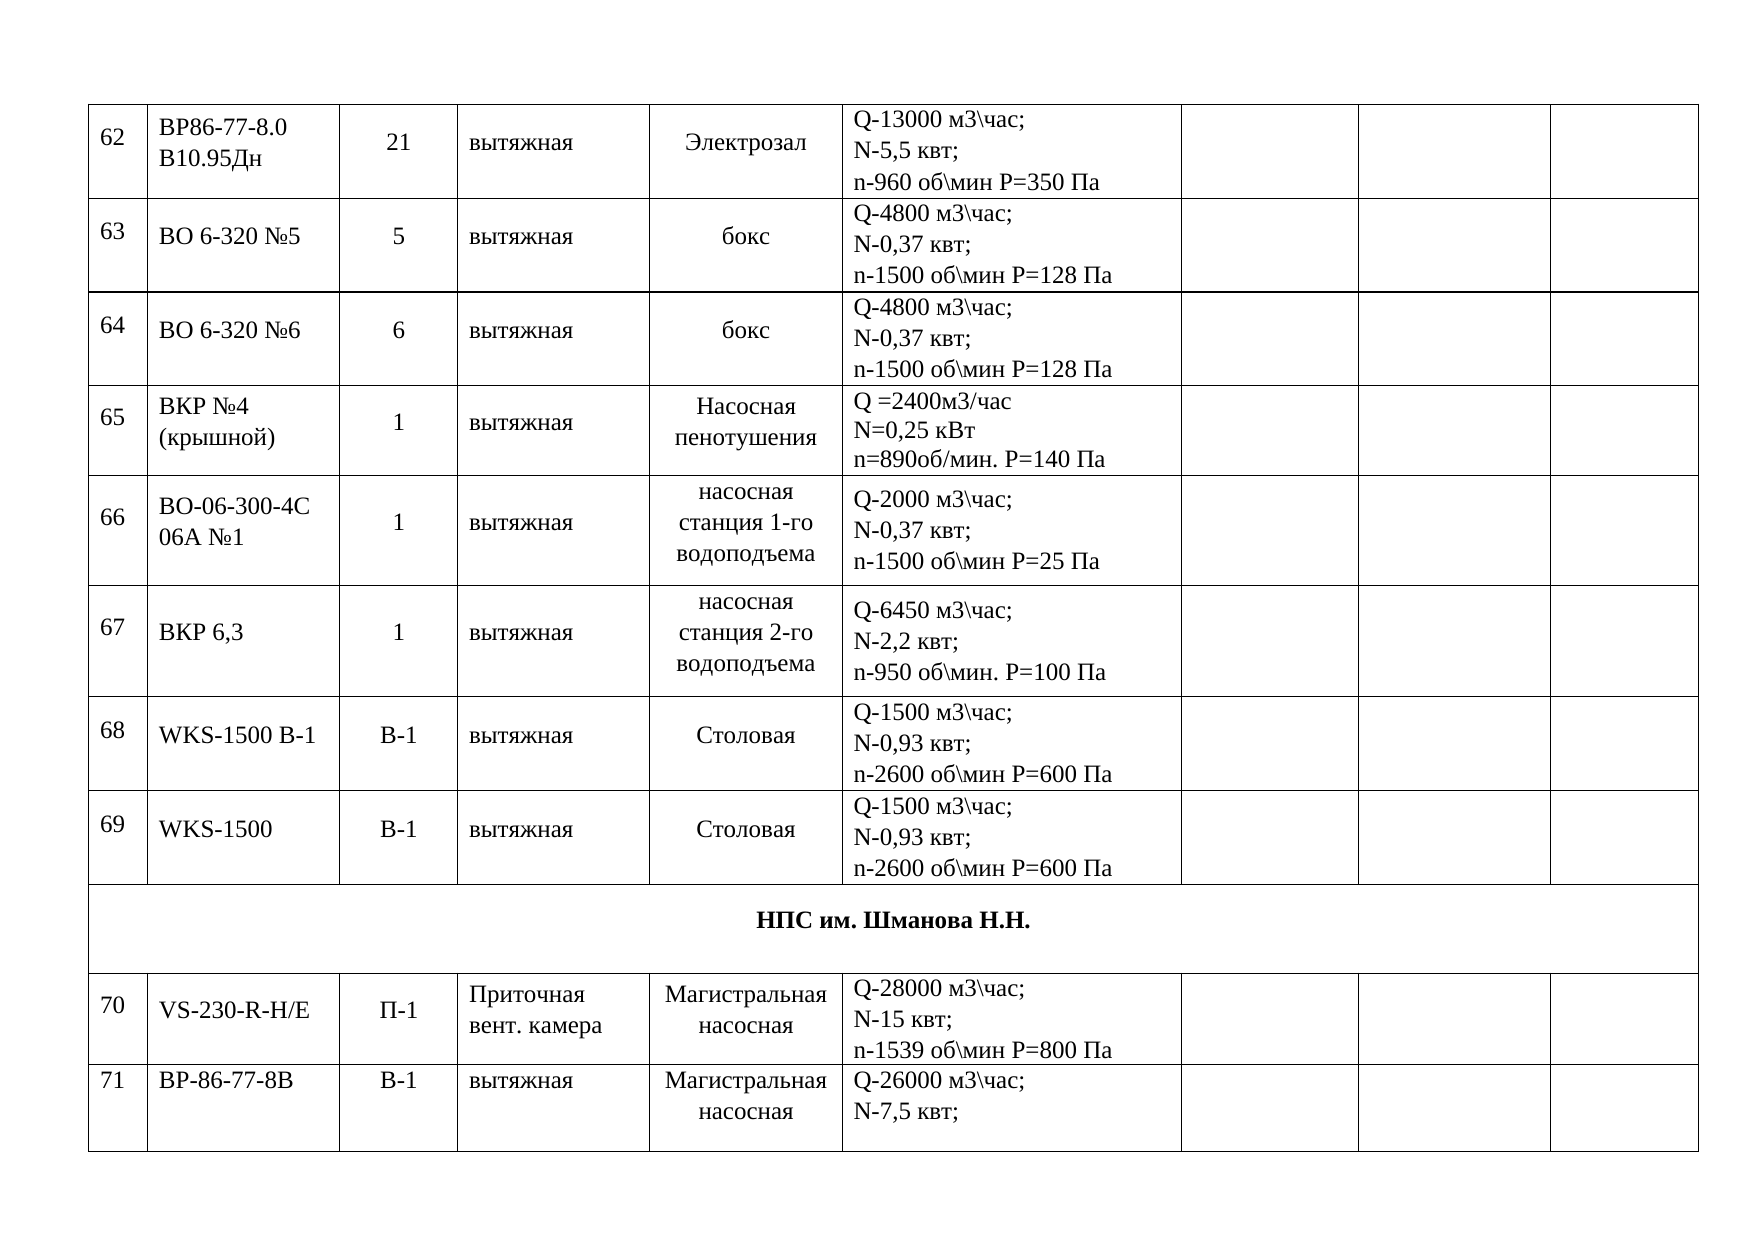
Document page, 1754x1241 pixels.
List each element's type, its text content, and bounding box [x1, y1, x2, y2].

table_cell [1551, 386, 1698, 475]
table_cell [89, 386, 147, 475]
table_cell [1551, 586, 1698, 696]
table_cell Столовая [650, 791, 842, 884]
table_cell Q-28000 м3\час; N-15 квт; n-1539 об\мин Р=800 Па [843, 974, 1181, 1064]
table_cell В-1 [340, 1065, 457, 1151]
table_cell [1359, 293, 1550, 385]
table_cell ВО-06-300-4С 06А №1 [148, 476, 339, 585]
table_cell [1182, 199, 1358, 291]
table_cell [89, 199, 147, 291]
table_cell Q-1500 м3\час; N-0,93 квт; n-2600 об\мин Р=600 Па [843, 791, 1181, 884]
table_cell [89, 105, 147, 197]
table_cell [1182, 293, 1358, 385]
table_cell Q =2400м3/час N=0,25 кВт n=890об/мин. Р=140 Па [843, 386, 1181, 475]
table_cell [1182, 586, 1358, 696]
table_cell насосная станция 2-го водоподъема [650, 586, 842, 696]
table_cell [843, 1065, 1181, 1151]
table_cell НПС им. Шманова Н.Н. [89, 885, 1698, 972]
table_cell [1359, 1065, 1550, 1151]
table_cell вытяжная [458, 293, 649, 385]
table_cell [1182, 105, 1358, 197]
table_cell [1551, 293, 1698, 385]
table_cell ВКР №4 (крышной) [148, 386, 339, 475]
table_cell 1 [340, 476, 457, 585]
table_cell [89, 791, 147, 884]
table_cell [1359, 199, 1550, 291]
table_cell Q-6450 м3\час; N-2,2 квт; n-950 об\мин. Р=100 Па [843, 586, 1181, 696]
table_cell В-1 [340, 791, 457, 884]
table_cell WKS-1500 [148, 791, 339, 884]
table_cell Q-4800 м3\час; N-0,37 квт; n-1500 об\мин Р=128 Па [843, 293, 1181, 385]
table_cell [89, 1065, 147, 1151]
table_cell [1359, 697, 1550, 790]
table_cell [1359, 476, 1550, 585]
table_cell Электрозал [650, 105, 842, 197]
table_cell бокс [650, 199, 842, 291]
table_cell [1359, 791, 1550, 884]
table_cell Магистральная насосная [650, 974, 842, 1064]
table_cell [1551, 476, 1698, 585]
table_cell [1359, 105, 1550, 197]
table_cell [89, 697, 147, 790]
table_cell ВКР 6,3 [148, 586, 339, 696]
table_cell [1359, 386, 1550, 475]
table_cell бокс [650, 293, 842, 385]
table_cell ВО 6-320 №5 [148, 199, 339, 291]
table_cell [1551, 974, 1698, 1064]
table_cell [89, 476, 147, 585]
table_cell [1182, 697, 1358, 790]
table_cell ВО 6-320 №6 [148, 293, 339, 385]
table_cell [1182, 386, 1358, 475]
table_cell [1182, 791, 1358, 884]
table_cell [1551, 105, 1698, 197]
table_cell вытяжная [458, 586, 649, 696]
table_cell [89, 293, 147, 385]
table_cell вытяжная [458, 105, 649, 197]
table_cell [89, 974, 147, 1064]
table_cell [1182, 974, 1358, 1064]
table_cell вытяжная [458, 476, 649, 585]
table_cell Q-1500 м3\час; N-0,93 квт; n-2600 об\мин Р=600 Па [843, 697, 1181, 790]
table_cell В-1 [340, 697, 457, 790]
table_cell 5 [340, 199, 457, 291]
table_cell Столовая [650, 697, 842, 790]
table_cell [1551, 697, 1698, 790]
table_cell 6 [340, 293, 457, 385]
table_cell VS-230-R-H/E [148, 974, 339, 1064]
table_cell Q-4800 м3\час; N-0,37 квт; n-1500 об\мин Р=128 Па [843, 199, 1181, 291]
table_cell [89, 586, 147, 696]
table_cell насосная станция 1-го водоподъема [650, 476, 842, 585]
table_cell [1182, 476, 1358, 585]
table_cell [148, 105, 339, 197]
table_cell WKS-1500 В-1 [148, 697, 339, 790]
table_cell 1 [340, 386, 457, 475]
table_cell вытяжная [458, 199, 649, 291]
table_cell П-1 [340, 974, 457, 1064]
table_cell вытяжная [458, 1065, 649, 1151]
table_cell вытяжная [458, 386, 649, 475]
table_cell [1551, 199, 1698, 291]
table_cell [1359, 586, 1550, 696]
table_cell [650, 1065, 842, 1151]
table_cell ВР-86-77-8В [148, 1065, 339, 1151]
table_cell 1 [340, 586, 457, 696]
table_cell 21 [340, 105, 457, 197]
table_cell Приточная вент. камера [458, 974, 649, 1064]
table_cell Насосная пенотушения [650, 386, 842, 475]
table_cell вытяжная [458, 697, 649, 790]
table_cell [1359, 974, 1550, 1064]
table_cell вытяжная [458, 791, 649, 884]
table_cell Q-2000 м3\час; N-0,37 квт; n-1500 об\мин Р=25 Па [843, 476, 1181, 585]
table_cell [1551, 791, 1698, 884]
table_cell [843, 105, 1181, 197]
table_cell [1551, 1065, 1698, 1151]
table_cell [1182, 1065, 1358, 1151]
